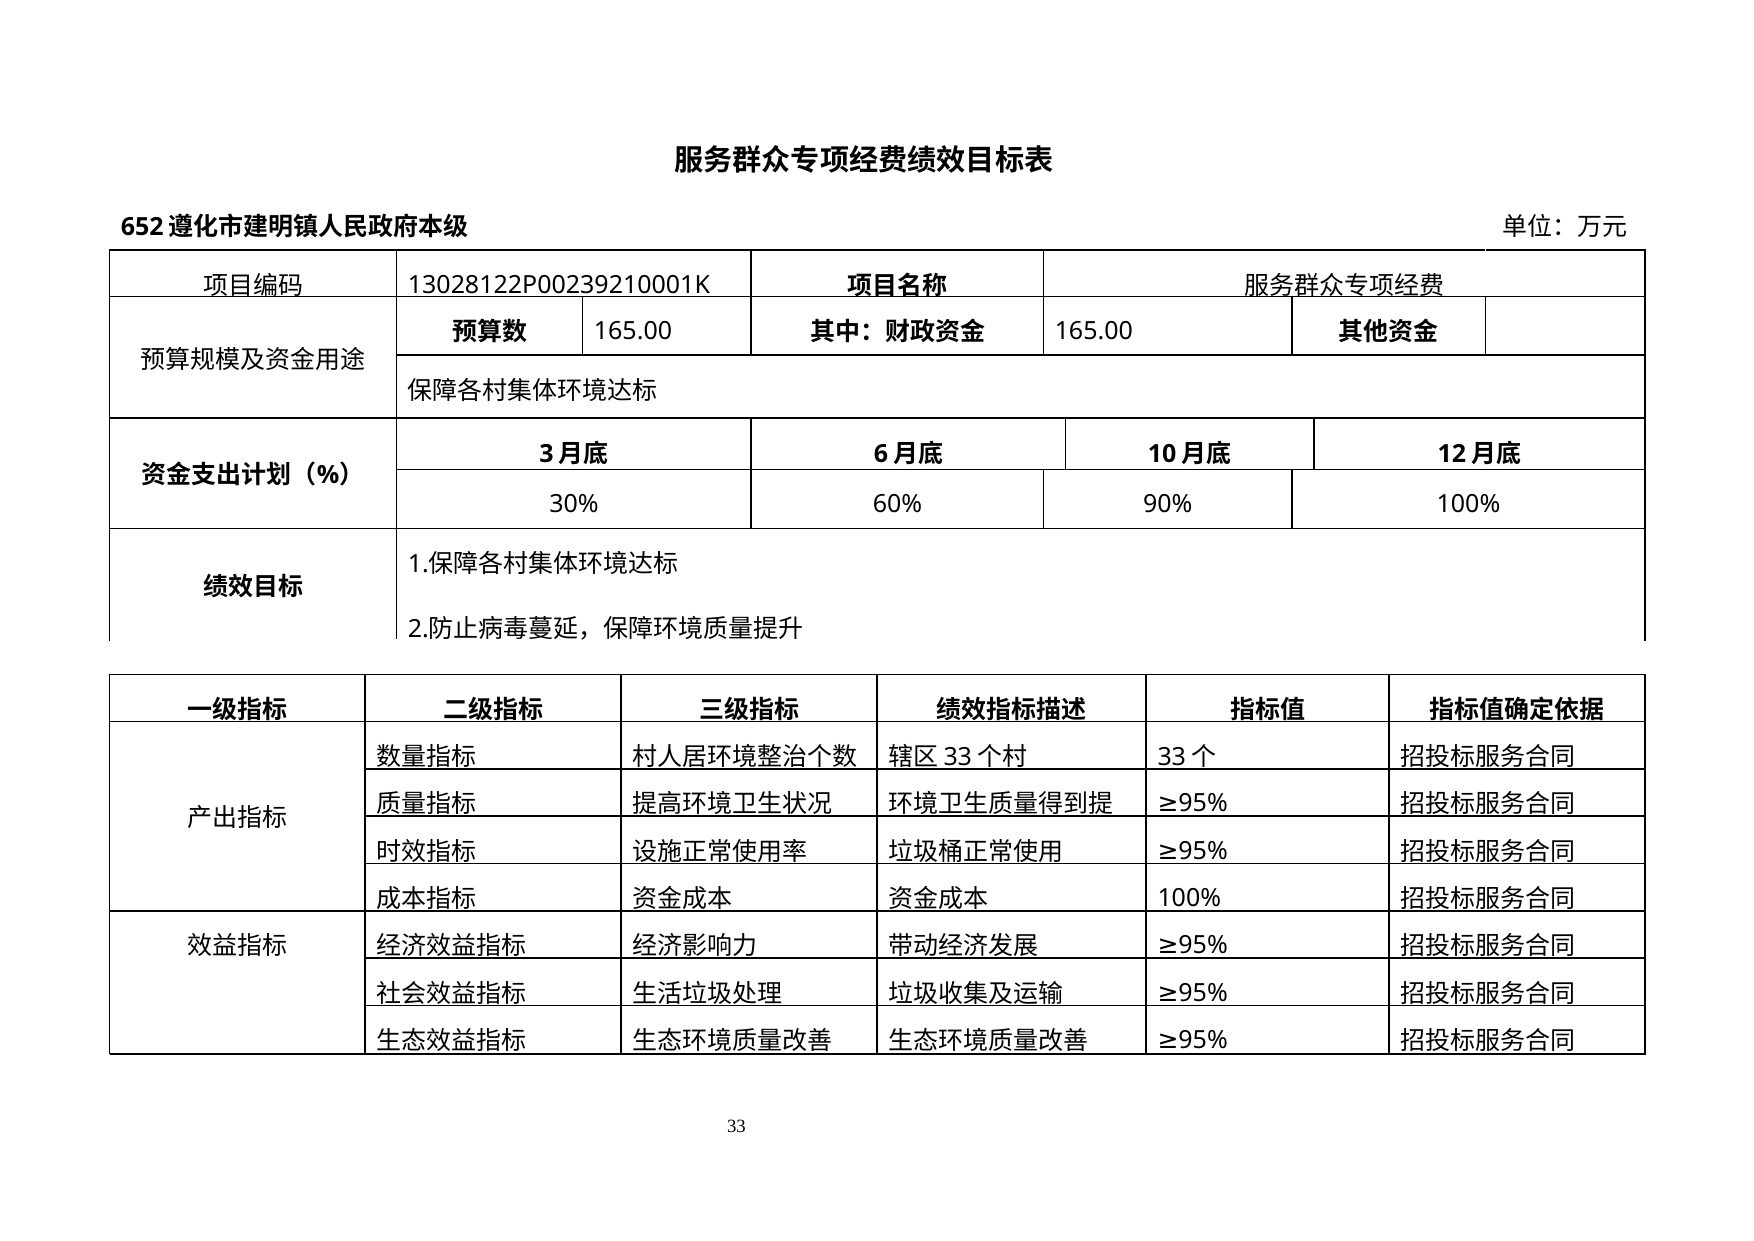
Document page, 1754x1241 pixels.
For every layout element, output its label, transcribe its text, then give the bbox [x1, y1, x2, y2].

table_cell 资金成本 [622, 864, 876, 910]
table_cell 经济影响力 [622, 912, 876, 957]
table_cell 资金成本 [878, 864, 1145, 910]
table_cell 经济效益指标 [366, 912, 620, 957]
table_cell 效益指标 [110, 912, 364, 1053]
table_cell 生态环境质量改善 [622, 1006, 876, 1053]
table_cell 社会效益指标 [366, 959, 620, 1004]
table_cell 设施正常使用率 [622, 817, 876, 863]
table_cell 提高环境卫生状况 [622, 770, 876, 815]
table_cell 12月底 [1315, 419, 1644, 468]
table_cell 90% [1044, 470, 1291, 527]
table_cell 招投标服务合同 [1390, 817, 1644, 863]
table_header 一级指标 [110, 675, 364, 721]
table_header 二级指标 [366, 675, 620, 721]
table_cell 辖区33个村 [878, 722, 1145, 768]
table_cell 数量指标 [366, 722, 620, 768]
table_cell 3月底 [397, 419, 750, 468]
table_header 指标值确定依据 [1390, 675, 1644, 721]
table_cell 招投标服务合同 [1390, 864, 1644, 910]
table_cell ≥95% [1147, 770, 1388, 815]
table_cell 其他资金 [1293, 297, 1485, 354]
table_cell 产出指标 [110, 722, 364, 910]
table_cell ≥95% [1147, 912, 1388, 957]
table_cell 预算数 [397, 297, 582, 354]
table_cell 33个 [1147, 722, 1388, 768]
table_cell 13028122P00239210001K [397, 251, 750, 296]
table_cell 垃圾收集及运输 [878, 959, 1145, 1004]
table_cell 招投标服务合同 [1390, 1006, 1644, 1053]
text 服务群众专项经费绩效目标表 [59, 125, 1695, 190]
table_cell 生态效益指标 [366, 1006, 620, 1053]
table_cell 垃圾桶正常使用 [878, 817, 1145, 863]
table_cell 165.00 [583, 297, 750, 354]
table_cell 时效指标 [366, 817, 620, 863]
table_cell 招投标服务合同 [1390, 722, 1644, 768]
table_cell 1.保障各村集体环境达标 2.防止病毒蔓延，保障环境质量提升 [397, 529, 1644, 639]
table_cell 其中：财政资金 [752, 297, 1043, 354]
table_cell 6月底 [752, 419, 1065, 468]
table_cell 生活垃圾处理 [622, 959, 876, 1004]
table_cell 60% [752, 470, 1043, 527]
table_cell ≥95% [1147, 959, 1388, 1004]
table_cell 100% [1147, 864, 1388, 910]
table_cell 招投标服务合同 [1390, 770, 1644, 815]
table_cell 招投标服务合同 [1390, 959, 1644, 1004]
table_cell 项目名称 [752, 251, 1043, 296]
table_cell 生态环境质量改善 [878, 1006, 1145, 1053]
table_cell ≥95% [1147, 817, 1388, 863]
table_cell 村人居环境整治个数 [622, 722, 876, 768]
table_cell 30% [397, 470, 750, 527]
table_cell 项目编码 [110, 251, 396, 296]
table_cell 100% [1293, 470, 1644, 527]
table_cell 带动经济发展 [878, 912, 1145, 957]
table_cell 预算规模及资金用途 [110, 297, 396, 417]
table_cell 绩效目标 [110, 529, 396, 639]
table_cell 服务群众专项经费 [1044, 251, 1644, 296]
table_header 指标值 [1147, 675, 1388, 721]
table_cell 招投标服务合同 [1390, 912, 1644, 957]
table_cell ≥95% [1147, 1006, 1388, 1053]
table_cell [1486, 297, 1644, 354]
table_cell 保障各村集体环境达标 [397, 356, 1644, 417]
table_cell 10月底 [1066, 419, 1313, 468]
table_cell 成本指标 [366, 864, 620, 910]
table_cell 165.00 [1044, 297, 1291, 354]
table_cell 资金支出计划（%） [110, 419, 396, 527]
table_header 三级指标 [622, 675, 876, 721]
table_cell 环境卫生质量得到提升 [878, 770, 1145, 815]
table_header 652遵化市建明镇人民政府本级 [110, 192, 1485, 249]
table_header 单位：万元 [1486, 192, 1644, 249]
table_header 绩效指标描述 [878, 675, 1145, 721]
table_cell 质量指标 [366, 770, 620, 815]
